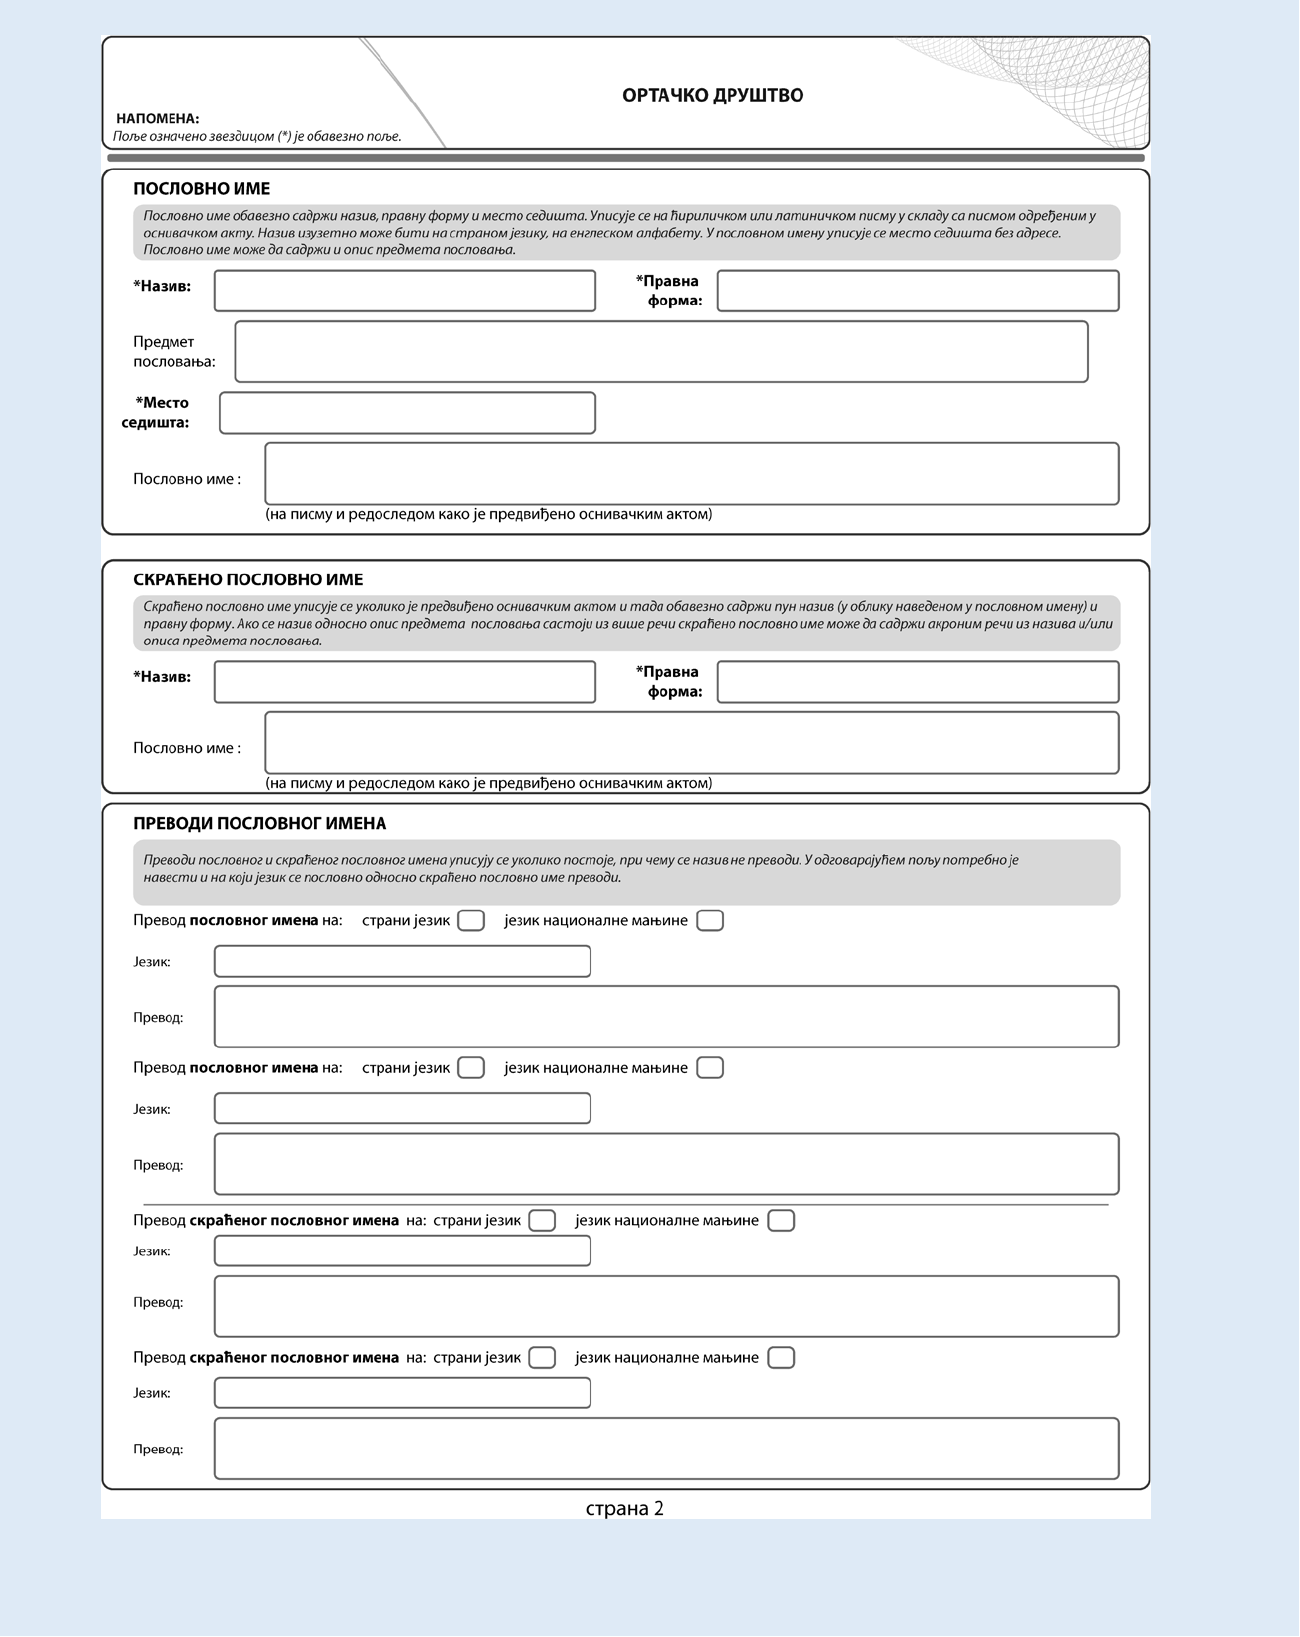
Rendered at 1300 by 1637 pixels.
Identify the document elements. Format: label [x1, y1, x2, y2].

picture [101, 35, 1151, 1519]
